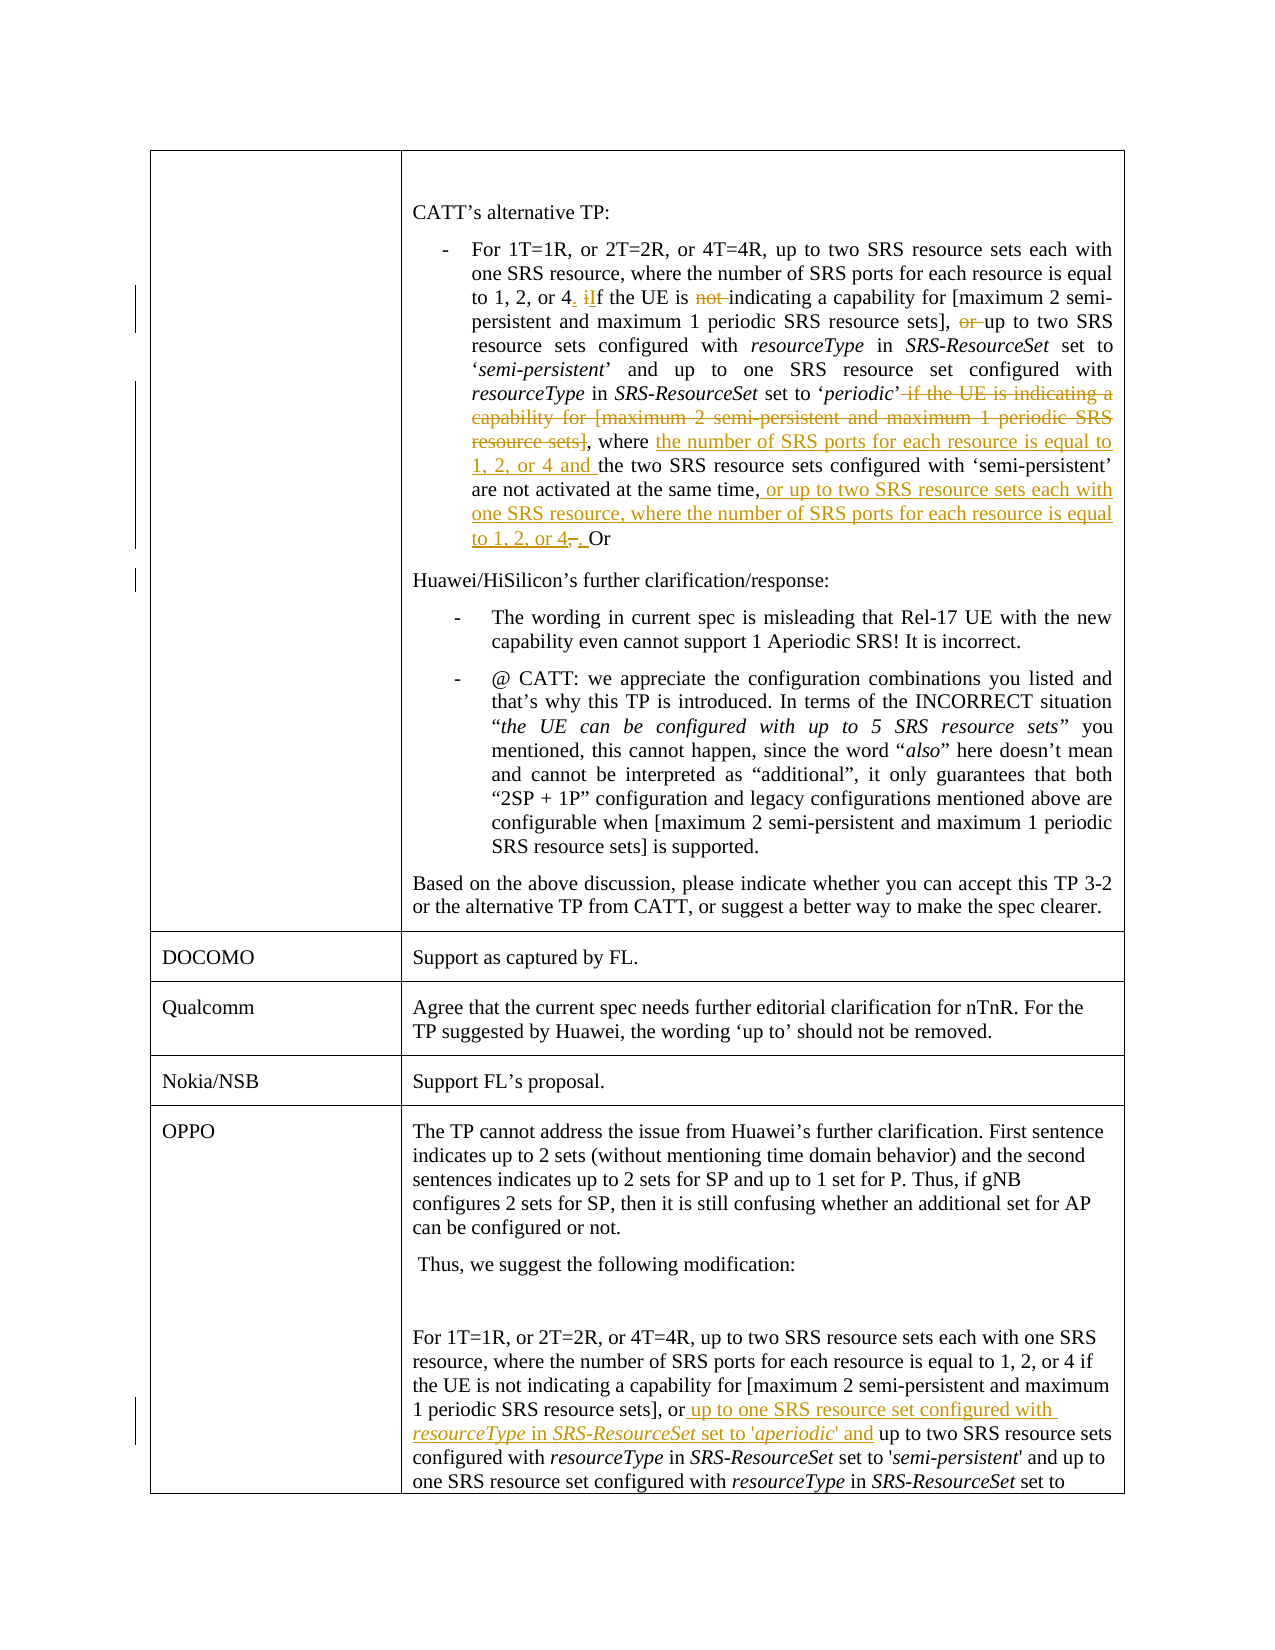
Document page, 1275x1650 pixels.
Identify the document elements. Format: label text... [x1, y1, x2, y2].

table_cell Support as captured by FL. [402, 932, 1124, 981]
table_cell DOCOMO [151, 932, 401, 981]
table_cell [402, 1106, 1124, 1493]
table_cell FL [151, 151, 401, 931]
table_cell Nokia/NSB [151, 1056, 401, 1105]
table_cell Agree that the current spec needs further editorial clarification for nTnR. For the TP suggested by Huawei, the wording ‘up to’ should not be removed. [402, 982, 1124, 1055]
table_cell Support FL’s proposal. [402, 1056, 1124, 1105]
table_cell OPPO [151, 1106, 401, 1493]
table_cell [402, 151, 1124, 931]
table_cell Qualcomm [151, 982, 401, 1055]
